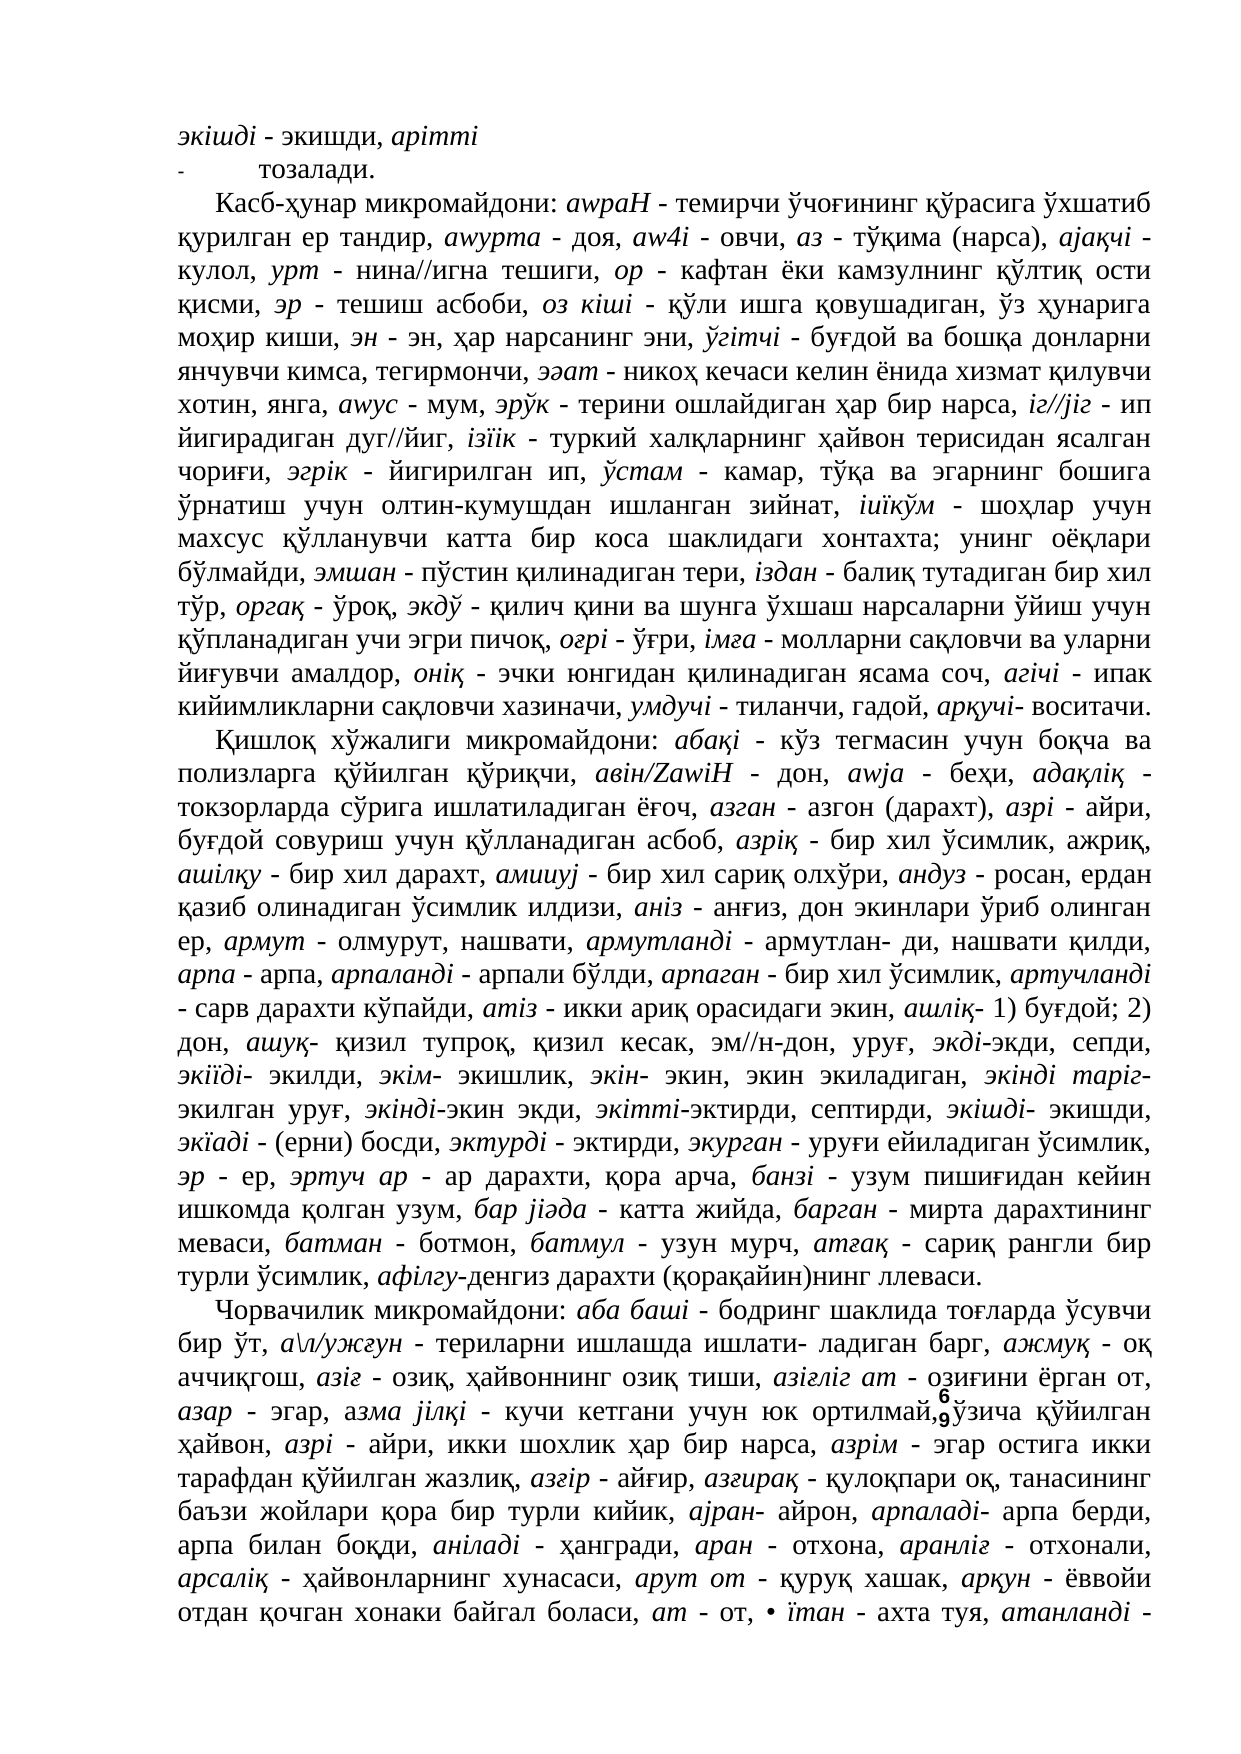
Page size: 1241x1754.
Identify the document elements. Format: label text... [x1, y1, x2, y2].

text Касб-ҳунар микромайдони: awpaH - темирчи ўчоғининг қўрасига ўхшатиб қурилган ер тандир, awypma - доя, aw4i - овчи, аз - тўқима (нарса), ајақчі - кулол, урт - нина//игна тешиги, ор - кафтан ёки камзулнинг қўлтиқ ости қисми, эр - тешиш асбоби, оз кіші - қўли ишга қовушадиган, ўз ҳунарига моҳир киши, эн - эн, ҳар нарсанинг эни, ўгітчі - буғдой ва бошқа донларни янчувчи кимса, тегирмончи, эәат - никоҳ кечаси келин ёнида хизмат қилувчи хотин, янга, awyc - мум, эрўк - терини ошлайдиган ҳар бир нарса, іг//јіг - ип йигирадиган дуг//йиг, ізïік - туркий халқларнинг ҳайвон терисидан ясалган чориғи, эгрік - йигирилган ип, ўстам - камар, тўқа ва эгарнинг бошига ўрнатиш учун олтин-кумушдан ишланган зийнат, іиïкўм - шоҳлар учун махсус қўлланувчи катта бир коса шаклидаги хонтахта; унинг оёқлари бўлмайди, эмшан - пўстин қилинадиган тери, іздан - балиқ тутадиган бир хил тўр, оргақ - ўроқ, экдў - қилич қини ва шунга ўхшаш нарсаларни ўйиш учун қўпланадиган учи эгри пичоқ, оғрі - ўғри, імға - молларни сақловчи ва уларни йиғувчи амалдор, оніқ - эчки юнгидан қилинадиган ясама соч, агічі - ипак кийимликларни сақловчи хазиначи, умдучі - тиланчи, гадой, арқучі- воситачи. [177, 185, 1152, 722]
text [177, 1292, 1152, 1627]
text Қишлоқ хўжалиги микромайдони: абақі - кўз тегмасин учун боқча ва полизларга қўйилган қўриқчи, авін/ZawiH - дон, awja - беҳи, адақліқ - токзорларда сўрига ишлатиладиган ёғоч, азган - азгон (дарахт), азрі - айри, буғдой совуриш учун қўлланадиган асбоб, азріқ - бир хил ўсимлик, ажриқ, ашілқу - бир хил дарахт, амииуј - бир хил сариқ олхўри, андуз - росан, ердан қазиб олинадиган ўсимлик илдизи, аніз - анғиз, дон экинлари ўриб олинган ер, армут - олмурут, нашвати, армутланді - армутлан- ди, нашвати қилди, арпа - арпа, арпаланді - арпали бўлди, арпаган - бир хил ўсимлик, артучланді - сарв дарахти кўпайди, атіз - икки ариқ орасидаги экин, ашліқ- 1) буғдой; 2) дон, ашуқ- қизил тупроқ, қизил кесак, эм//н-дон, уруғ, экді-экди, сепди, экіïді- экилди, экім- экишлик, экін- экин, экин экиладиган, экінді таріг- экилган уруғ, экінді-экин экди, экітті-эктирди, септирди, экішді- экишди, экïаді - (ерни) босди, эктурді - эктирди, экурган - уруғи ейиладиган ўсимлик, эр - ер, эртуч ар - ар дарахти, қора арча, банзі - узум пишиғидан кейин ишкомда қолган узум, бар јіәда - катта жийда, барган - мирта дарахтининг меваси, батман - ботмон, батмул - узун мурч, атғақ - сариқ рангли бир турли ўсимлик, афілгу-денгиз дарахти (қорақайин)нинг ллеваси. [177, 722, 1152, 1292]
list тозалади. [177, 152, 1152, 185]
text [177, 118, 1152, 152]
